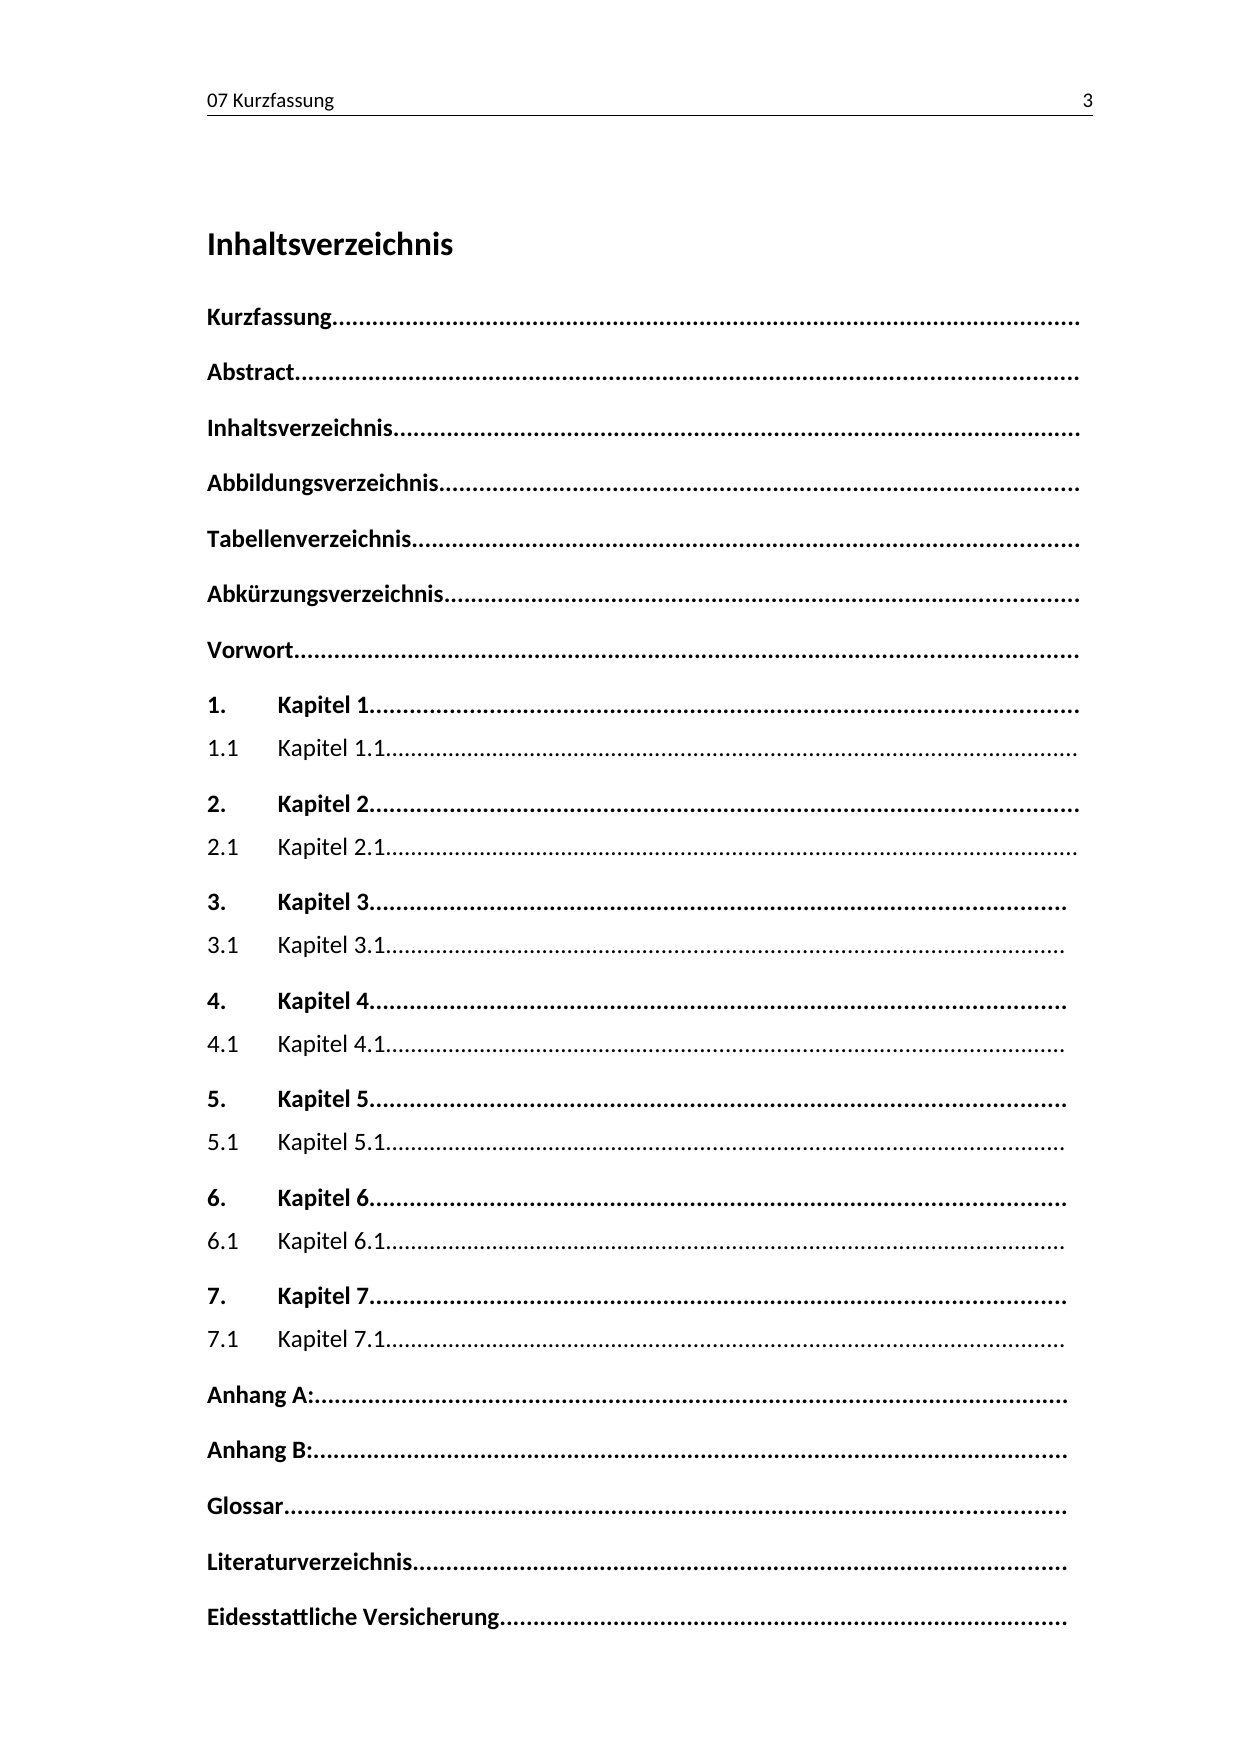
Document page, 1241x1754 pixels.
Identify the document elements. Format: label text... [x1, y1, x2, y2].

text Vorwort 7 [207, 634, 1048, 664]
text Abkürzungsverzeichnis 6 [207, 578, 1048, 609]
text 4.1 Kapitel 4.1 11 [207, 1028, 1048, 1058]
text 5.1 Kapitel 5.1 12 [207, 1126, 1048, 1157]
text 3. Kapitel 3 10 [207, 886, 1048, 917]
text Glossar 17 [207, 1490, 1048, 1521]
text 7.1 Kapitel 7.1 14 [207, 1323, 1048, 1354]
text 6.1 Kapitel 6.1 13 [207, 1225, 1048, 1256]
text 2.1 Kapitel 2.1 9 [207, 831, 1048, 861]
text Abbildungsverzeichnis 4 [207, 467, 1048, 498]
text Anhang B: 16 [207, 1434, 1048, 1465]
text 4. Kapitel 4 11 [207, 985, 1048, 1015]
text Kurzfassung 2 [207, 301, 1048, 331]
text Eidesstattliche Versicherung 19 [207, 1601, 1048, 1632]
text 7. Kapitel 7 14 [207, 1281, 1048, 1311]
text 3.1 Kapitel 3.1 10 [207, 929, 1048, 960]
text Abstract 2 [207, 356, 1048, 387]
text 6. Kapitel 6 13 [207, 1182, 1048, 1212]
text 5. Kapitel 5 12 [207, 1083, 1048, 1114]
text 1.1 Kapitel 1.1 8 [207, 732, 1048, 763]
text Anhang A: 15 [207, 1379, 1048, 1409]
text 2. Kapitel 2 9 [207, 788, 1048, 818]
text Inhaltsverzeichnis 3 [207, 412, 1048, 442]
text Tabellenverzeichnis 5 [207, 523, 1048, 553]
text Literaturverzeichnis 18 [207, 1546, 1048, 1576]
text 1. Kapitel 1 8 [207, 689, 1048, 720]
subtitle Inhaltsverzeichnis [207, 223, 1093, 263]
